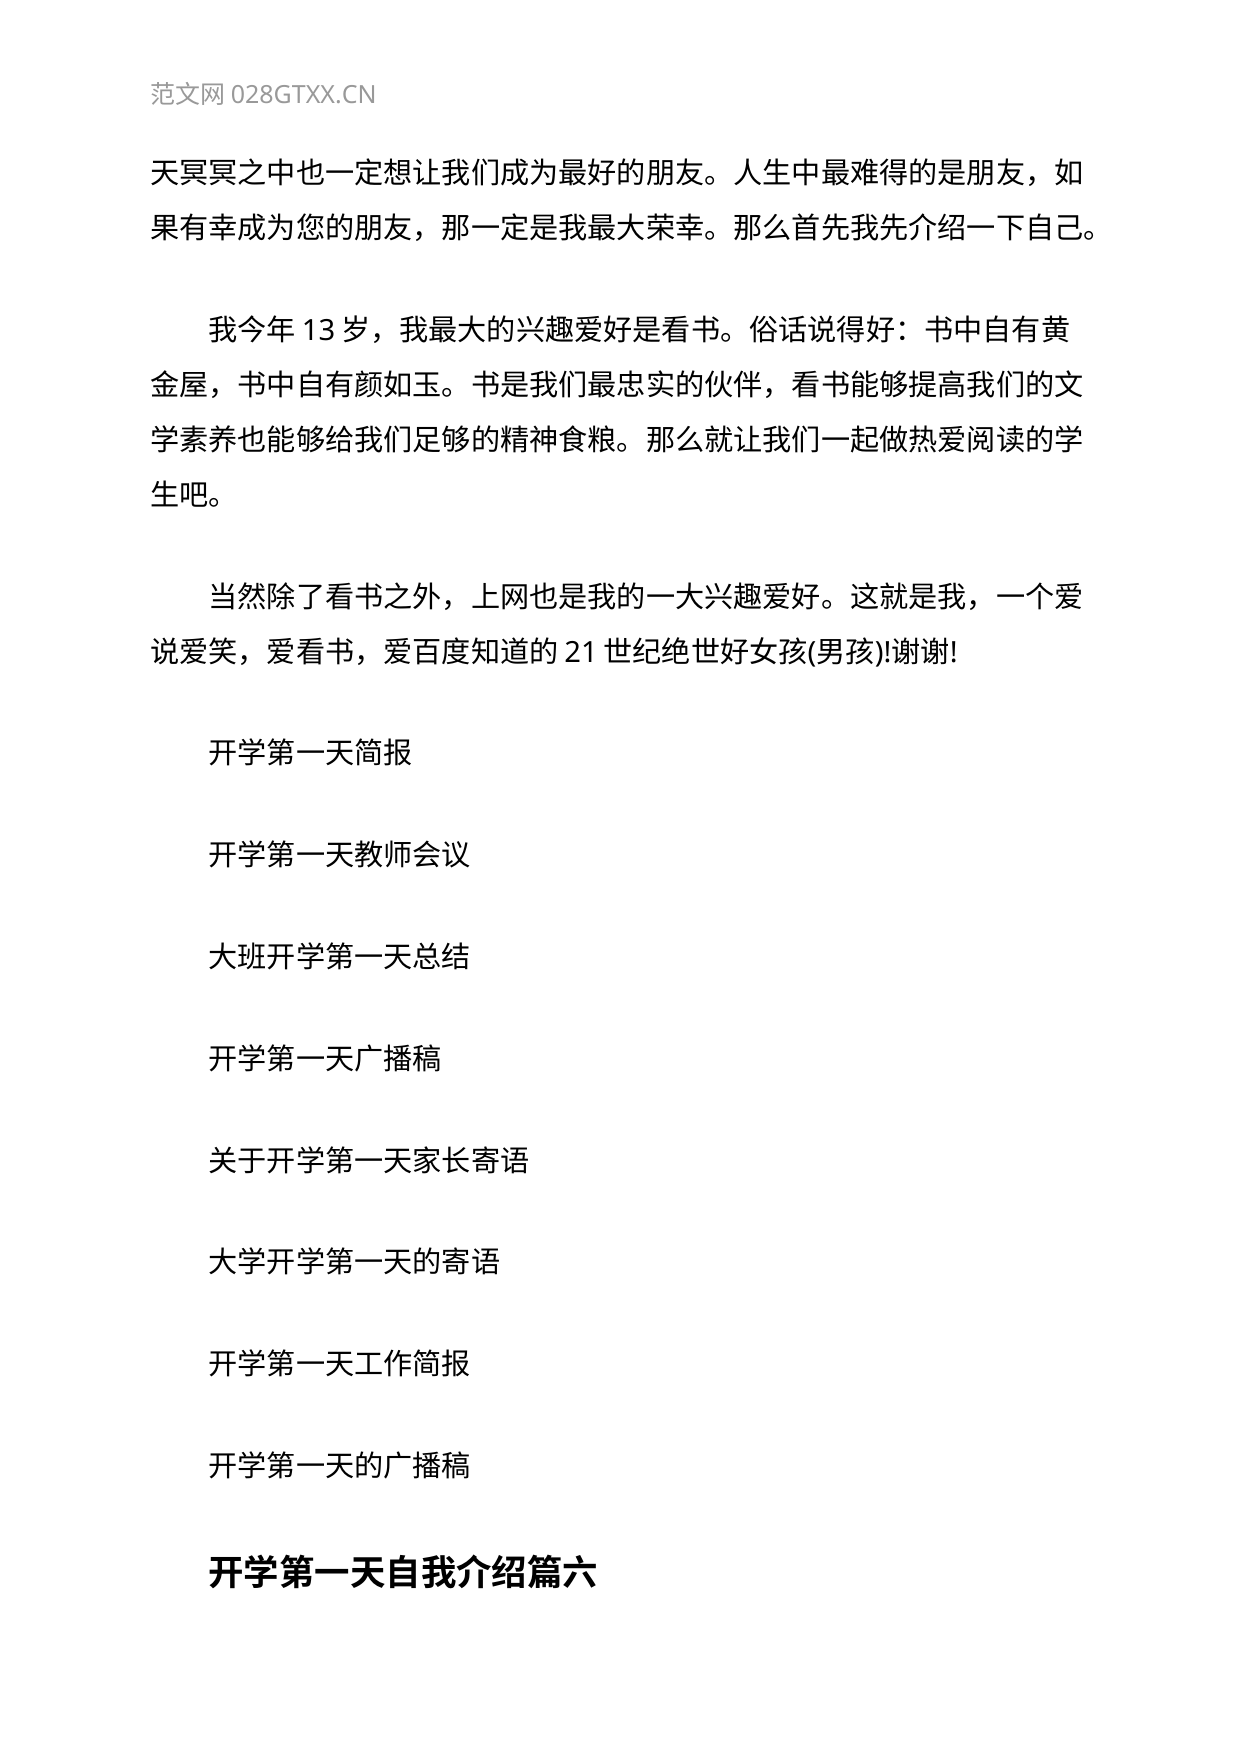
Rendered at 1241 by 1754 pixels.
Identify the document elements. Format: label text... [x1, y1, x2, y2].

text 大学开学第一天的寄语 [150, 1239, 1090, 1281]
text 开学第一天简报 [150, 730, 1090, 772]
text 开学第一天广播稿 [150, 1035, 1090, 1078]
text 我今年13岁，我最大的兴趣爱好是看书。俗话说得好：书中自有黄金屋，书中自有颜如玉。书是我们最忠实的伙伴，看书能够提高我们的文学素养也能够给我们足够的精神食粮。那么就让我们一起做热爱阅读的学生吧。 [150, 307, 1090, 514]
text 开学第一天的广播稿 [150, 1442, 1090, 1485]
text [150, 150, 1090, 247]
text 开学第一天自我介绍篇六 [150, 1544, 1090, 1596]
text 开学第一天工作简报 [150, 1341, 1090, 1383]
text 开学第一天教师会议 [150, 832, 1090, 874]
text 关于开学第一天家长寄语 [150, 1137, 1090, 1179]
text 大班开学第一天总结 [150, 934, 1090, 976]
text 当然除了看书之外，上网也是我的一大兴趣爱好。这就是我，一个爱说爱笑，爱看书，爱百度知道的21世纪绝世好女孩(男孩)!谢谢! [150, 573, 1090, 671]
